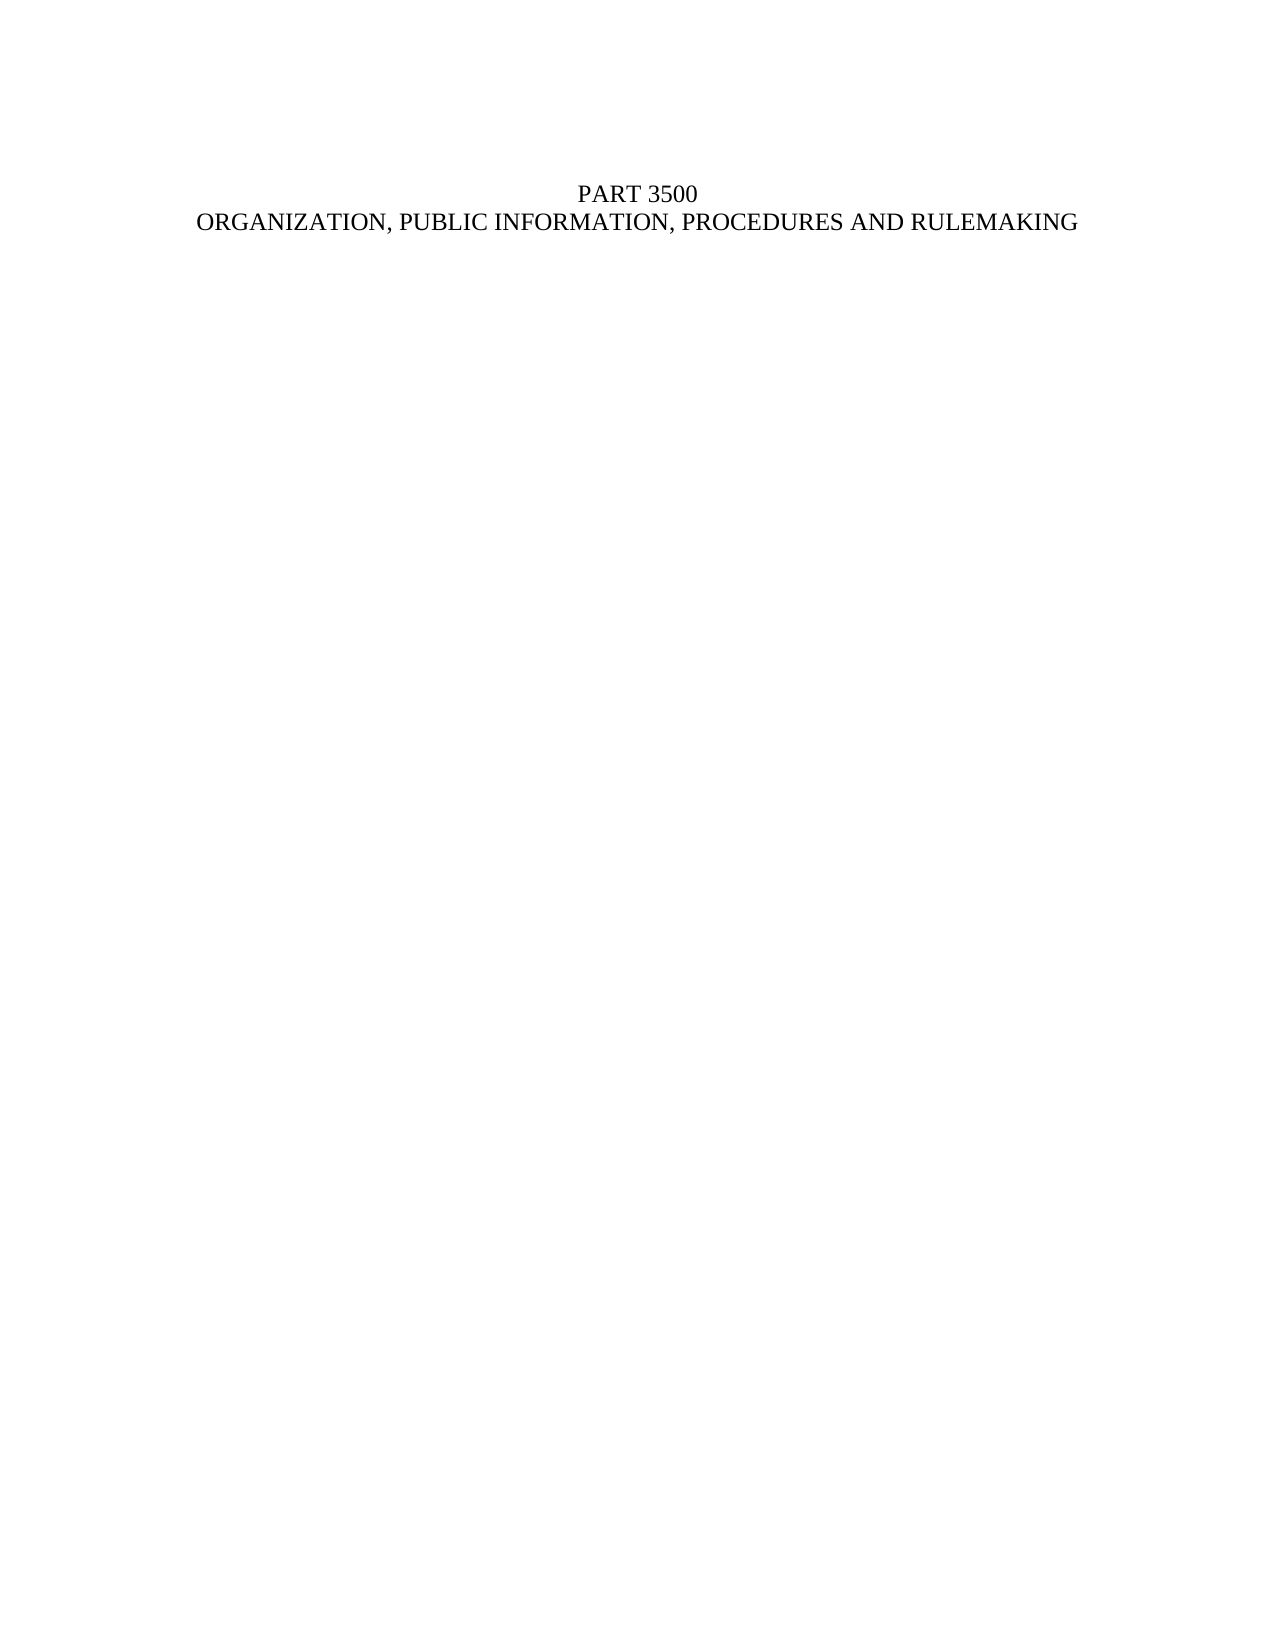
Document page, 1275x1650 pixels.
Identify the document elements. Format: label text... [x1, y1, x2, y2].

text ORGANIZATION, PUBLIC INFORMATION, PROCEDURES RULEMAKING [150, 207, 1125, 236]
text PART 3500 [150, 179, 1125, 207]
